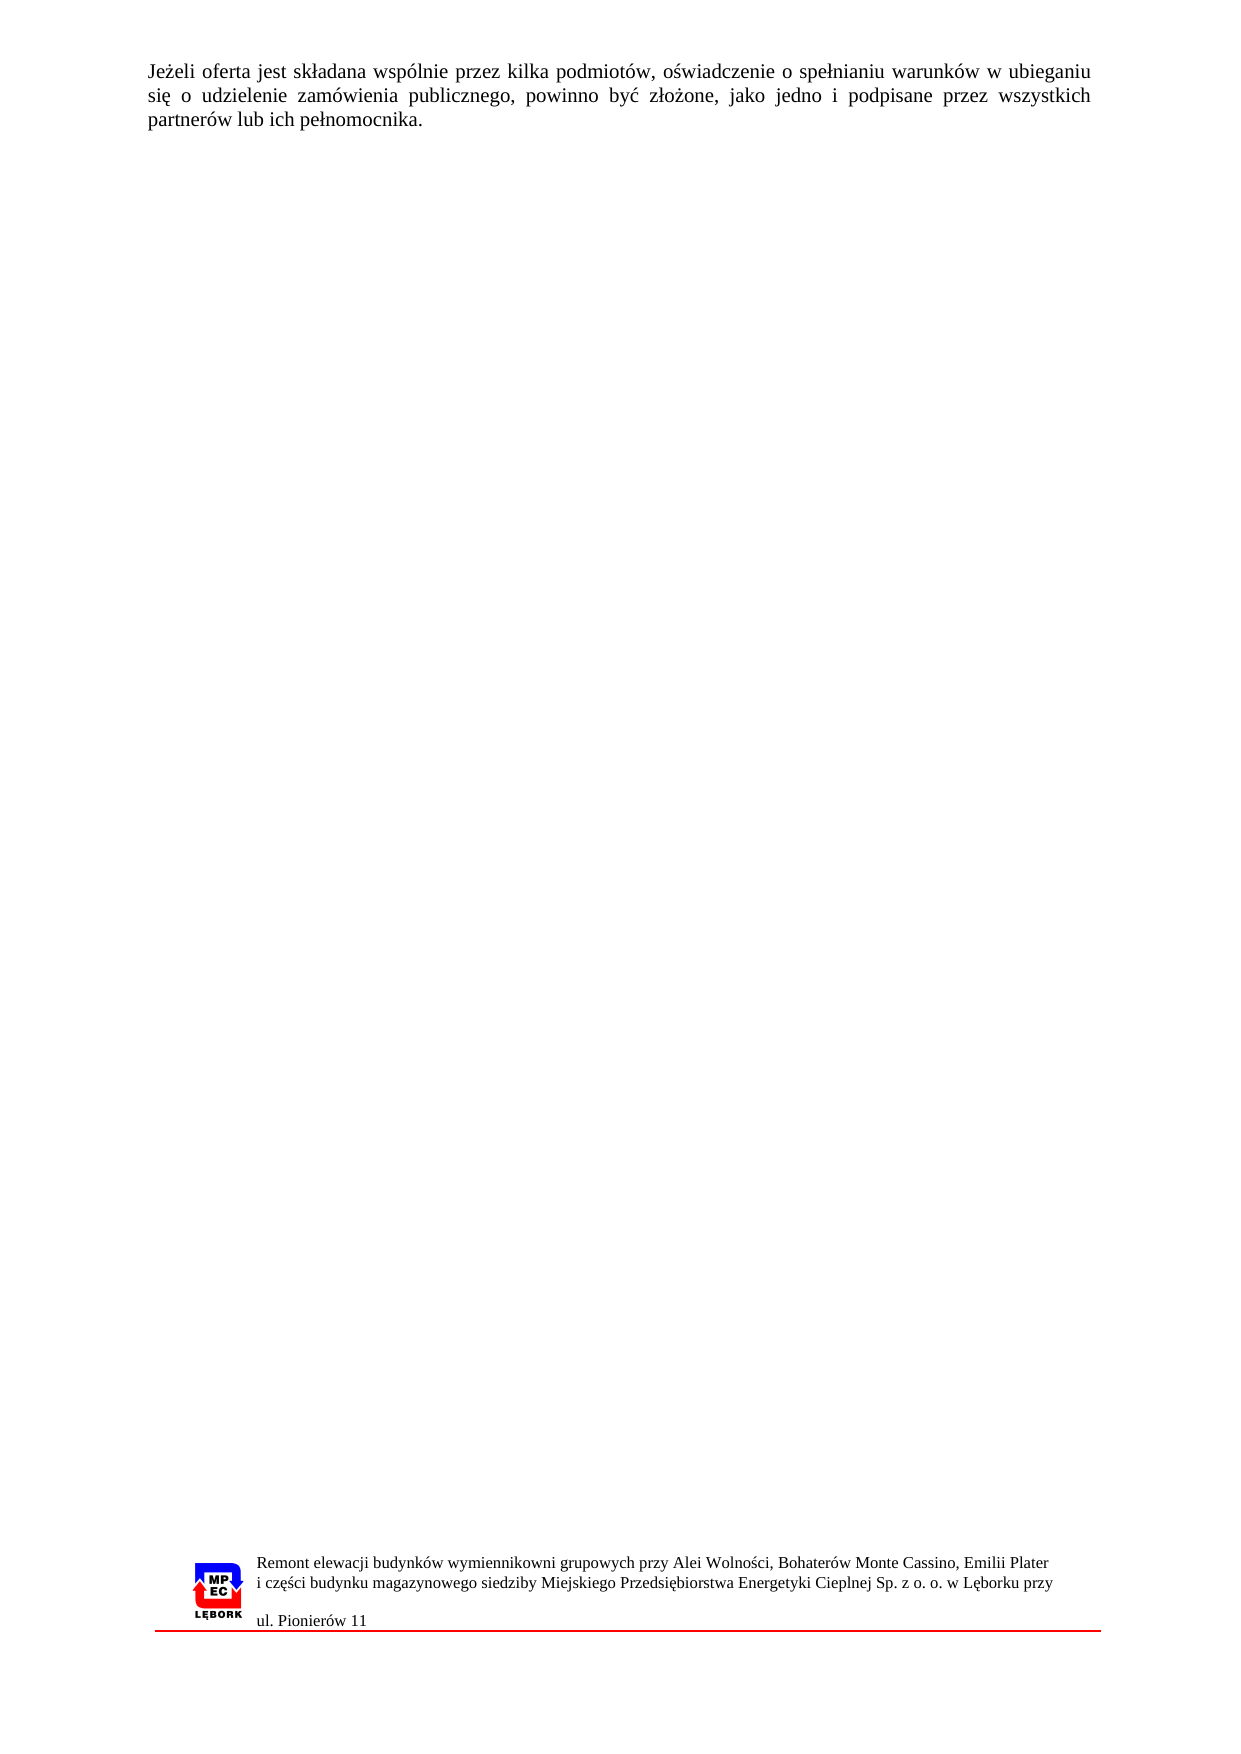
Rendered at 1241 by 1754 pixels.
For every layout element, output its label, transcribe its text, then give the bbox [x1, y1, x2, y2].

text Jeżeli oferta jest składana wspólnie przez kilka podmiotów, oświadczenie o spełnianiu warunków w ubieganiu się o udzielenie zamówienia publicznego, powinno być złożone, jako jedno i podpisane przez wszystkich partnerów lub ich pełnomocnika. [148, 59, 1093, 131]
picture [192, 1563, 244, 1620]
